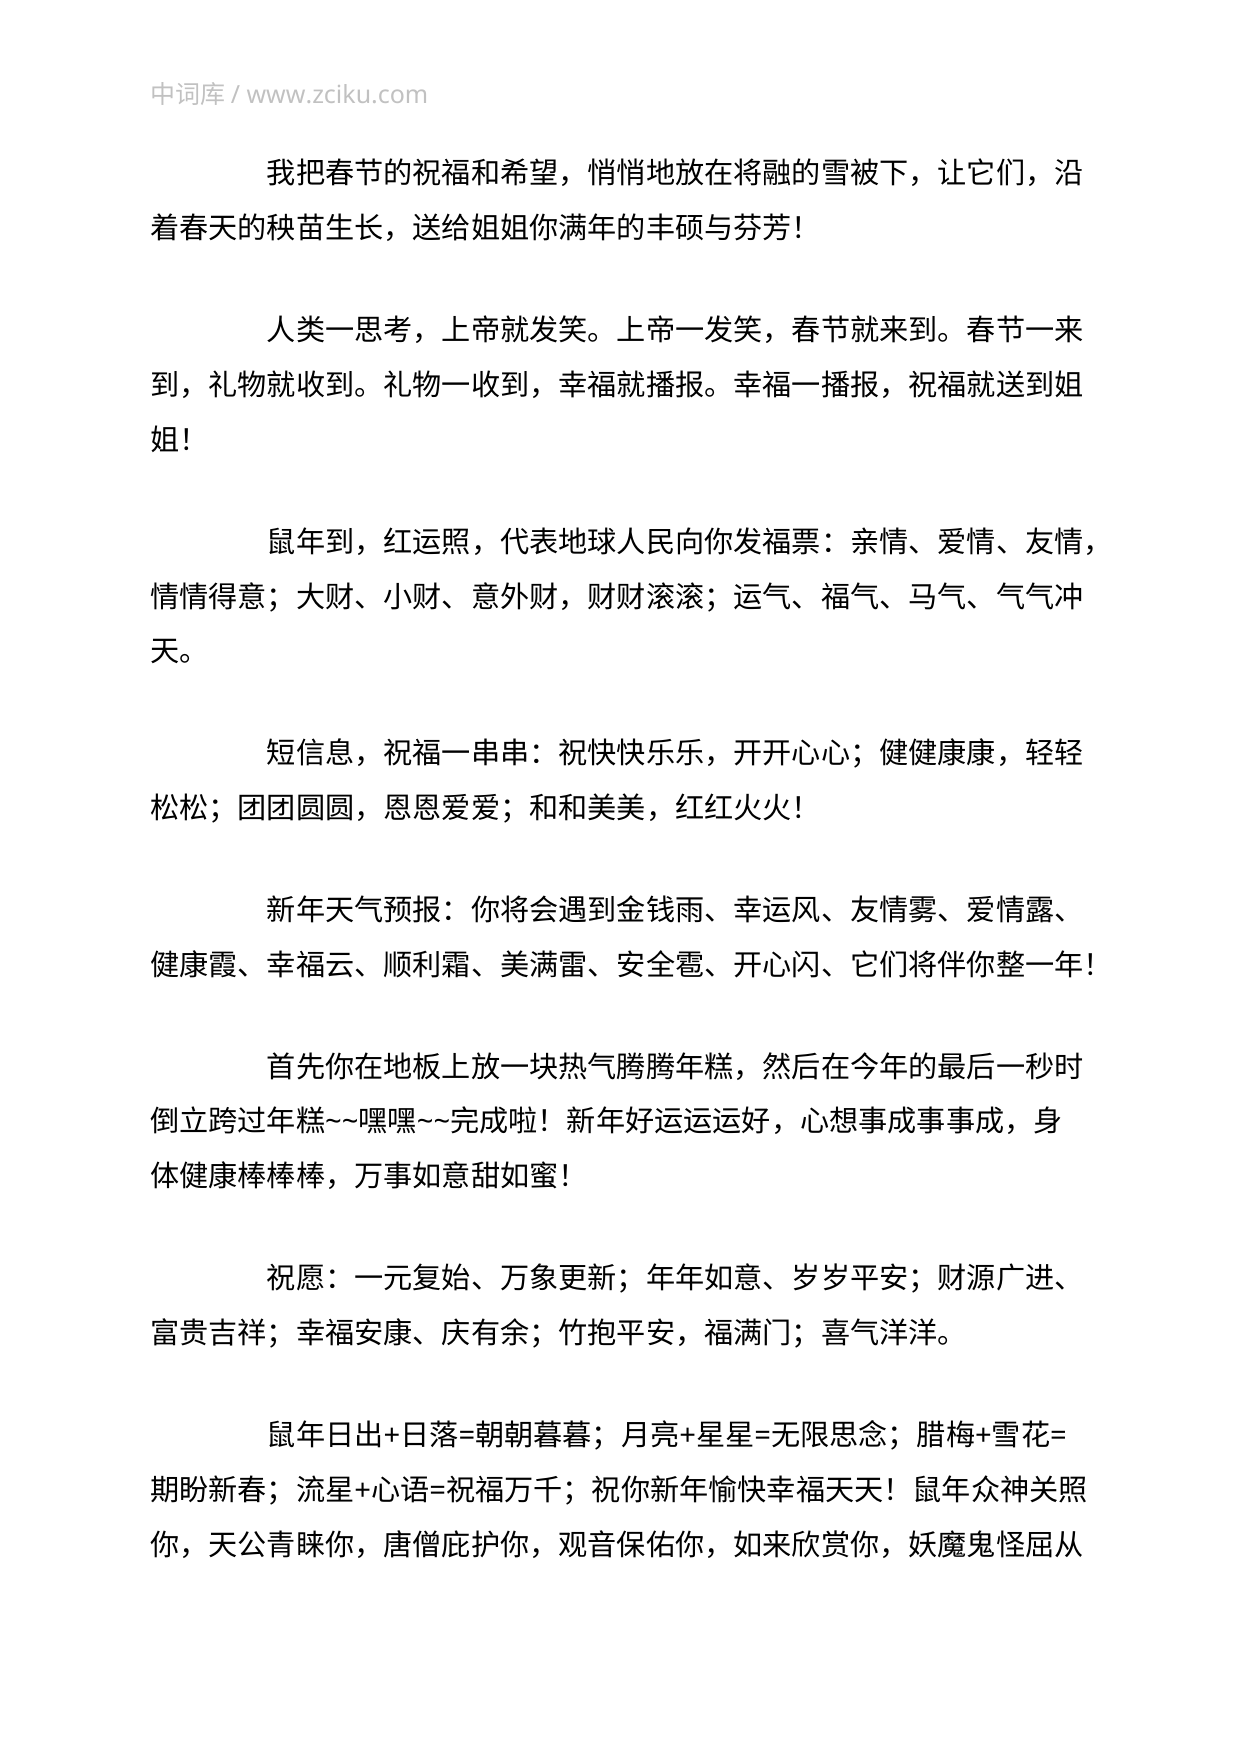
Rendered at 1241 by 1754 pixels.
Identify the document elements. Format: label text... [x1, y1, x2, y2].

text 人类一思考，上帝就发笑。上帝一发笑，春节就来到。春节一来到，礼物就收到。礼物一收到，幸福就播报。幸福一播报，祝福就送到姐姐！ [150, 307, 1090, 459]
text 首先你在地板上放一块热气腾腾年糕，然后在今年的最后一秒时倒立跨过年糕~~嘿嘿~~完成啦！新年好运运运好，心想事成事事成，身体健康棒棒棒，万事如意甜如蜜！ [150, 1043, 1090, 1195]
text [150, 1411, 1090, 1564]
text 祝愿：一元复始、万象更新；年年如意、岁岁平安；财源广进、富贵吉祥；幸福安康、庆有余；竹抱平安，福满门；喜气洋洋。 [150, 1255, 1090, 1352]
text 短信息，祝福一串串：祝快快乐乐，开开心心；健健康康，轻轻松松；团团圆圆，恩恩爱爱；和和美美，红红火火！ [150, 730, 1090, 827]
text 新年天气预报：你将会遇到金钱雨、幸运风、友情雾、爱情露、健康霞、幸福云、顺利霜、美满雷、安全雹、开心闪、它们将伴你整一年！ [150, 886, 1090, 984]
text 鼠年到，红运照，代表地球人民向你发福票：亲情、爱情、友情，情情得意；大财、小财、意外财，财财滚滚；运气、福气、马气、气气冲天。 [150, 518, 1090, 670]
text 我把春节的祝福和希望，悄悄地放在将融的雪被下，让它们，沿着春天的秧苗生长，送给姐姐你满年的丰硕与芬芳！ [150, 150, 1090, 247]
